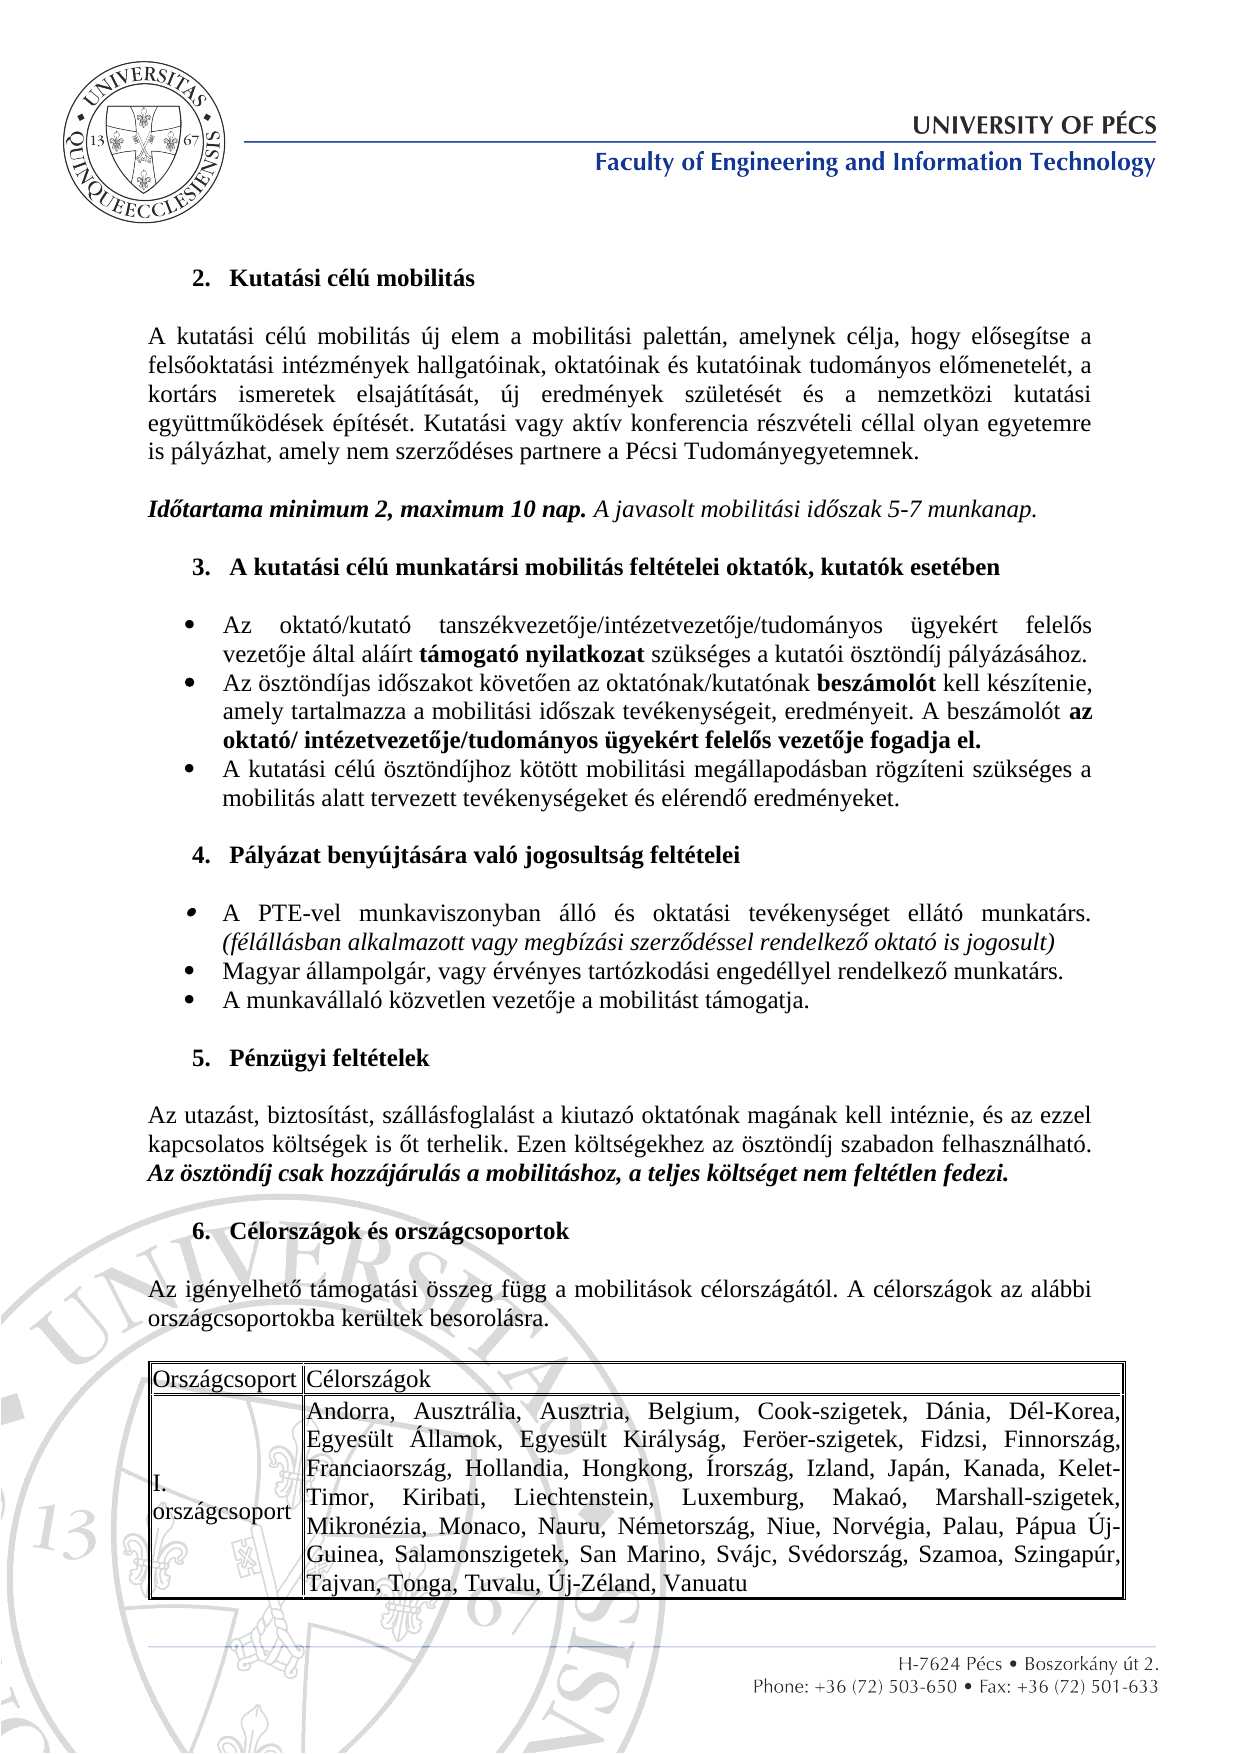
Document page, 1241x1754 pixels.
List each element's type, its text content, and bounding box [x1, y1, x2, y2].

list Pályázat benyújtására való jogosultság feltételei [192, 841, 1093, 869]
table_cell Andorra, Ausztrália, Ausztria, Belgium, Cook-szigetek, Dánia, Dél-Korea, Egyesült Államok, Egyesült Királyság, Feröer-szigetek, Fidzsi, Finnország, Franciaország, Hollandia, Hongkong, Írország, Izland, Japán, Kanada, Kelet-Timor, Kiribati, Liechtenstein, Luxemburg, Makaó, Marshall-szigetek, Mikronézia, Monaco, Nauru, Németország, Niue, Norvégia, Palau, Pápua Új-Guinea, Salamonszigetek, San Marino, Svájc, Svédország, Szamoa, Szingapúr, Tajvan, Tonga, Tuvalu, Új-Zéland, Vanuatu [304, 1393, 1123, 1597]
text A kutatási célú mobilitás új elem a mobilitási palettán, amelynek célja, hogy elősegítse a felsőoktatási intézmények hallgatóinak, oktatóinak és kutatóinak tudományos előmenetelét, a kortárs ismeretek elsajátítását, új eredmények születését és a nemzetközi kutatási együttműködések építését. Kutatási vagy aktív konferencia részvételi céllal olyan egyetemre is pályázhat, amely nem szerződéses partnere a Pécsi Tudományegyetemnek. [148, 321, 1093, 465]
list Kutatási célú mobilitás [192, 263, 1093, 292]
list Az ösztöndíjas időszakot követően az oktatónak/kutatónak beszámolót kell készítenie, amely tartalmazza a mobilitási időszak tevékenységeit, eredményeit. A beszámolót az oktató/ intézetvezetője/tudományos ügyekért felelős vezetője fogadja el. [185, 668, 1093, 754]
text Az utazást, biztosítást, szállásfoglalást a kiutazó oktatónak magának kell intéznie, és az ezzel kapcsolatos költségek is őt terhelik. Ezen költségekhez az ösztöndíj szabadon felhasználható. Az ösztöndíj csak hozzájárulás a mobilitáshoz, a teljes költséget nem feltétlen fedezi. [148, 1101, 1093, 1187]
picture [1, 0, 1241, 1753]
text Időtartama minimum 2, maximum 10 nap. A javasolt mobilitási időszak 5-7 munkanap. [148, 494, 1093, 523]
list A kutatási célú ösztöndíjhoz kötött mobilitási megállapodásban rögzíteni szükséges a mobilitás alatt tervezett tevékenységeket és elérendő eredményeket. [185, 754, 1093, 811]
text Az igényelhető támogatási összeg függ a mobilitások célországától. A célországok az alábbi országcsoportokba kerültek besorolásra. [148, 1274, 1093, 1331]
table_header Célországok [304, 1364, 1122, 1392]
list Pénzügyi feltételek [192, 1043, 1093, 1071]
list A kutatási célú munkatársi mobilitás feltételei oktatók, kutatók esetében [192, 552, 1093, 581]
list Célországok és országcsoportok [192, 1216, 1093, 1245]
table_cell I. országcsoport [152, 1393, 304, 1597]
list Magyar állampolgár, vagy érvényes tartózkodási engedéllyel rendelkező munkatárs. [185, 956, 1093, 985]
table_header Országcsoport [152, 1364, 304, 1392]
list Az oktató/kutató tanszékvezetője/intézetvezetője/tudományos ügyekért felelős vezetője által aláírt támogató nyilatkozat szükséges a kutatói ösztöndíj pályázásához. [185, 610, 1093, 668]
list A PTE-vel munkaviszonyban álló és oktatási tevékenységet ellátó munkatárs. (félállásban alkalmazott vagy megbízási szerződéssel rendelkező oktató is jogosult) [185, 898, 1093, 956]
list A munkavállaló közvetlen vezetője a mobilitást támogatja. [185, 985, 1093, 1013]
